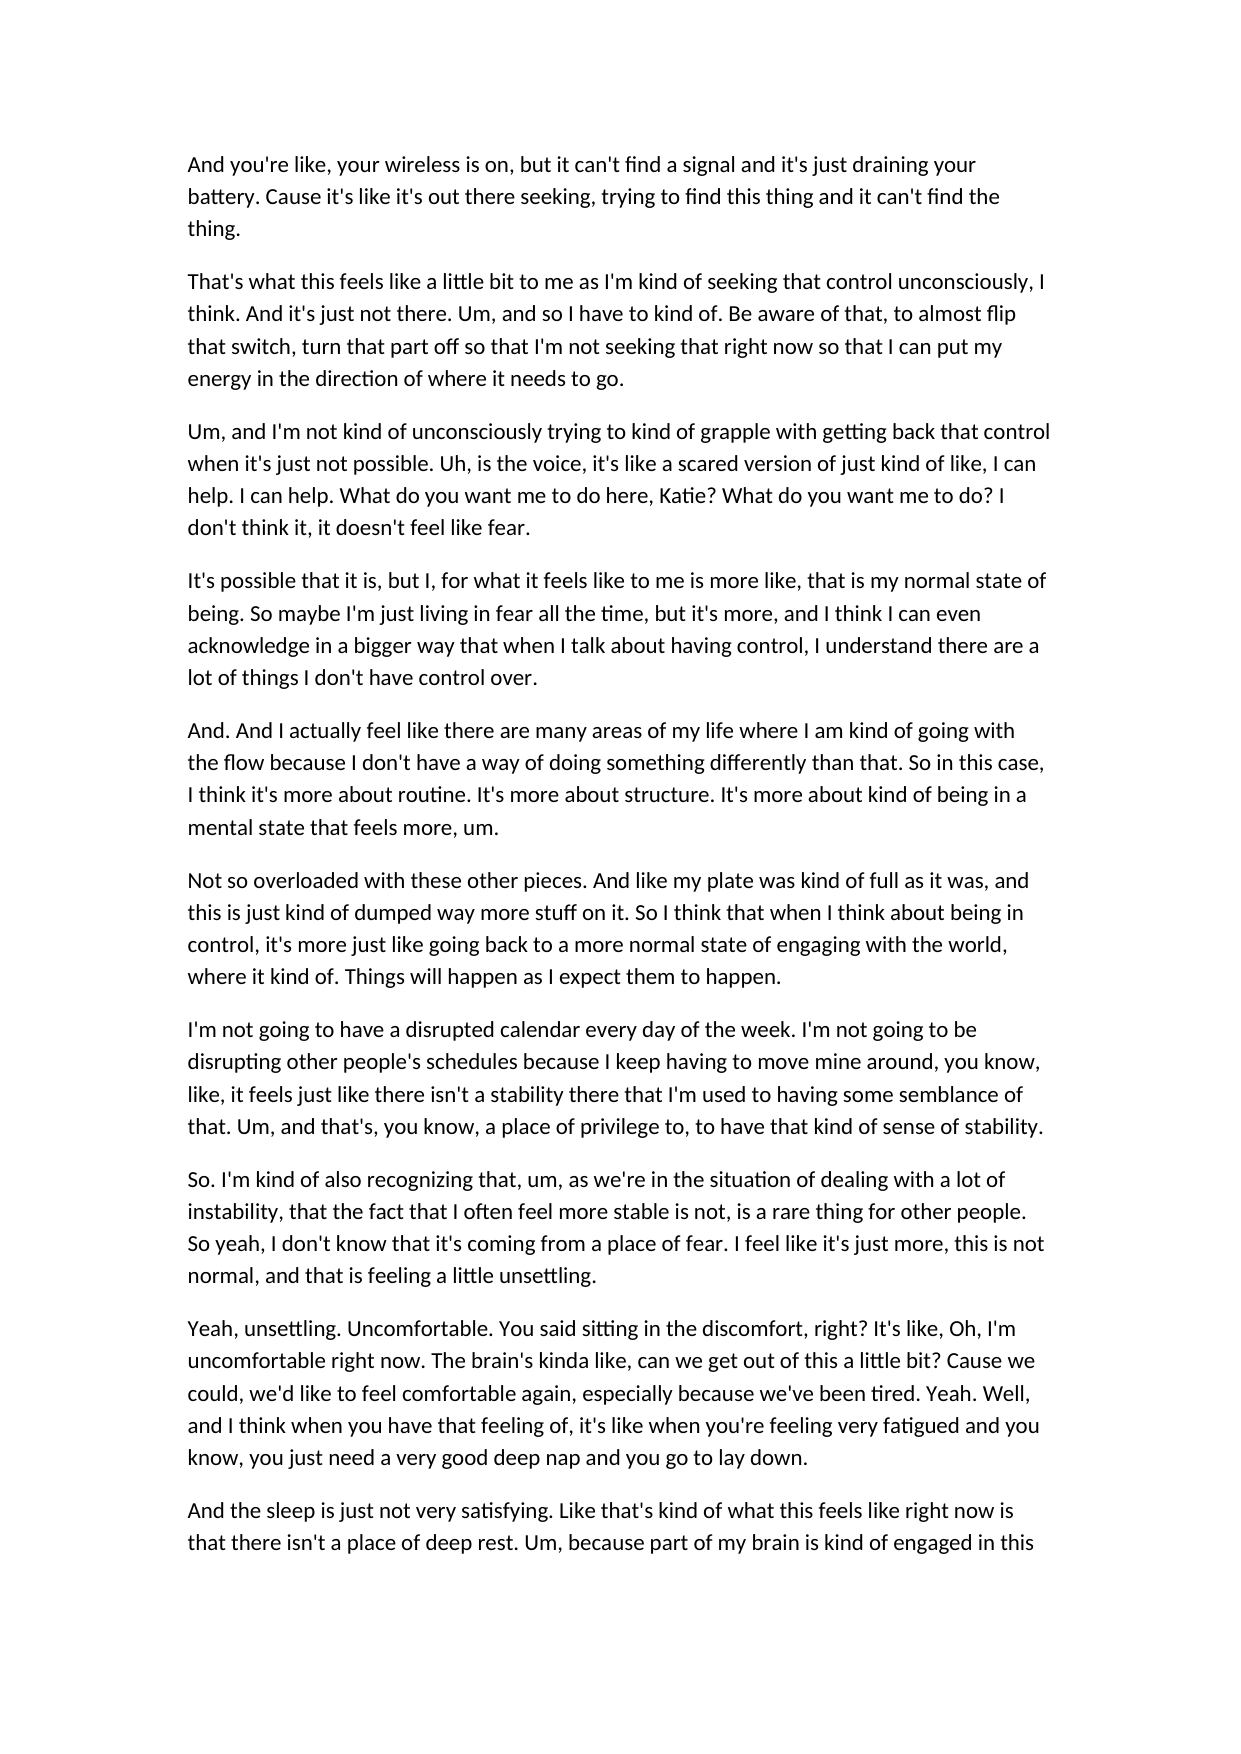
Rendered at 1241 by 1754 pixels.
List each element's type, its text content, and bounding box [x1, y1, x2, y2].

text It's possible that it is, but I, for what it feels like to me is more like, that is my normal state of being. So maybe I'm just living in fear all the time, but it's more, and I think I can even acknowledge in a bigger way that when I talk about having control, I understand there are a lot of things I don't have control over. [187, 567, 1053, 691]
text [187, 150, 1053, 242]
text And. And I actually feel like there are many areas of my life where I am kind of going with the flow because I don't have a way of doing something differently than that. So in this case, I think it's more about routine. It's more about structure. It's more about kind of being in a mental state that feels more, um. [187, 716, 1053, 841]
text That's what this feels like a little bit to me as I'm kind of seeking that control unconsciously, I think. And it's just not there. Um, and so I have to kind of. Be aware of that, to almost flip that switch, turn that part off so that I'm not seeking that right now so that I can put my energy in the direction of where it needs to go. [187, 267, 1053, 392]
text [187, 1496, 1053, 1556]
text I'm not going to have a disrupted calendar every day of the week. I'm not going to be disrupting other people's schedules because I keep having to move mine around, you know, like, it feels just like there isn't a stability there that I'm used to having some semblance of that. Um, and that's, you know, a place of privilege to, to have that kind of sense of stability. [187, 1015, 1053, 1140]
text Not so overloaded with these other pieces. And like my plate was kind of full as it was, and this is just kind of dumped way more stuff on it. So I think that when I think about being in control, it's more just like going back to a more normal state of engaging with the world, where it kind of. Things will happen as I expect them to happen. [187, 866, 1053, 990]
text Um, and I'm not kind of unconsciously trying to kind of grapple with getting back that control when it's just not possible. Uh, is the voice, it's like a scared version of just kind of like, I can help. I can help. What do you want me to do here, Katie? What do you want me to do? I don't think it, it doesn't feel like fear. [187, 417, 1053, 542]
text So. I'm kind of also recognizing that, um, as we're in the situation of dealing with a lot of instability, that the fact that I often feel more stable is not, is a rare thing for other people. So yeah, I don't know that it's coming from a place of fear. I feel like it's just more, this is not normal, and that is feeling a little unsettling. [187, 1165, 1053, 1289]
text Yeah, unsettling. Uncomfortable. You said sitting in the discomfort, right? It's like, Oh, I'm uncomfortable right now. The brain's kinda like, can we get out of this a little bit? Cause we could, we'd like to feel comfortable again, especially because we've been tired. Yeah. Well, and I think when you have that feeling of, it's like when you're feeling very fatigued and you know, you just need a very good deep nap and you go to lay down. [187, 1314, 1053, 1471]
